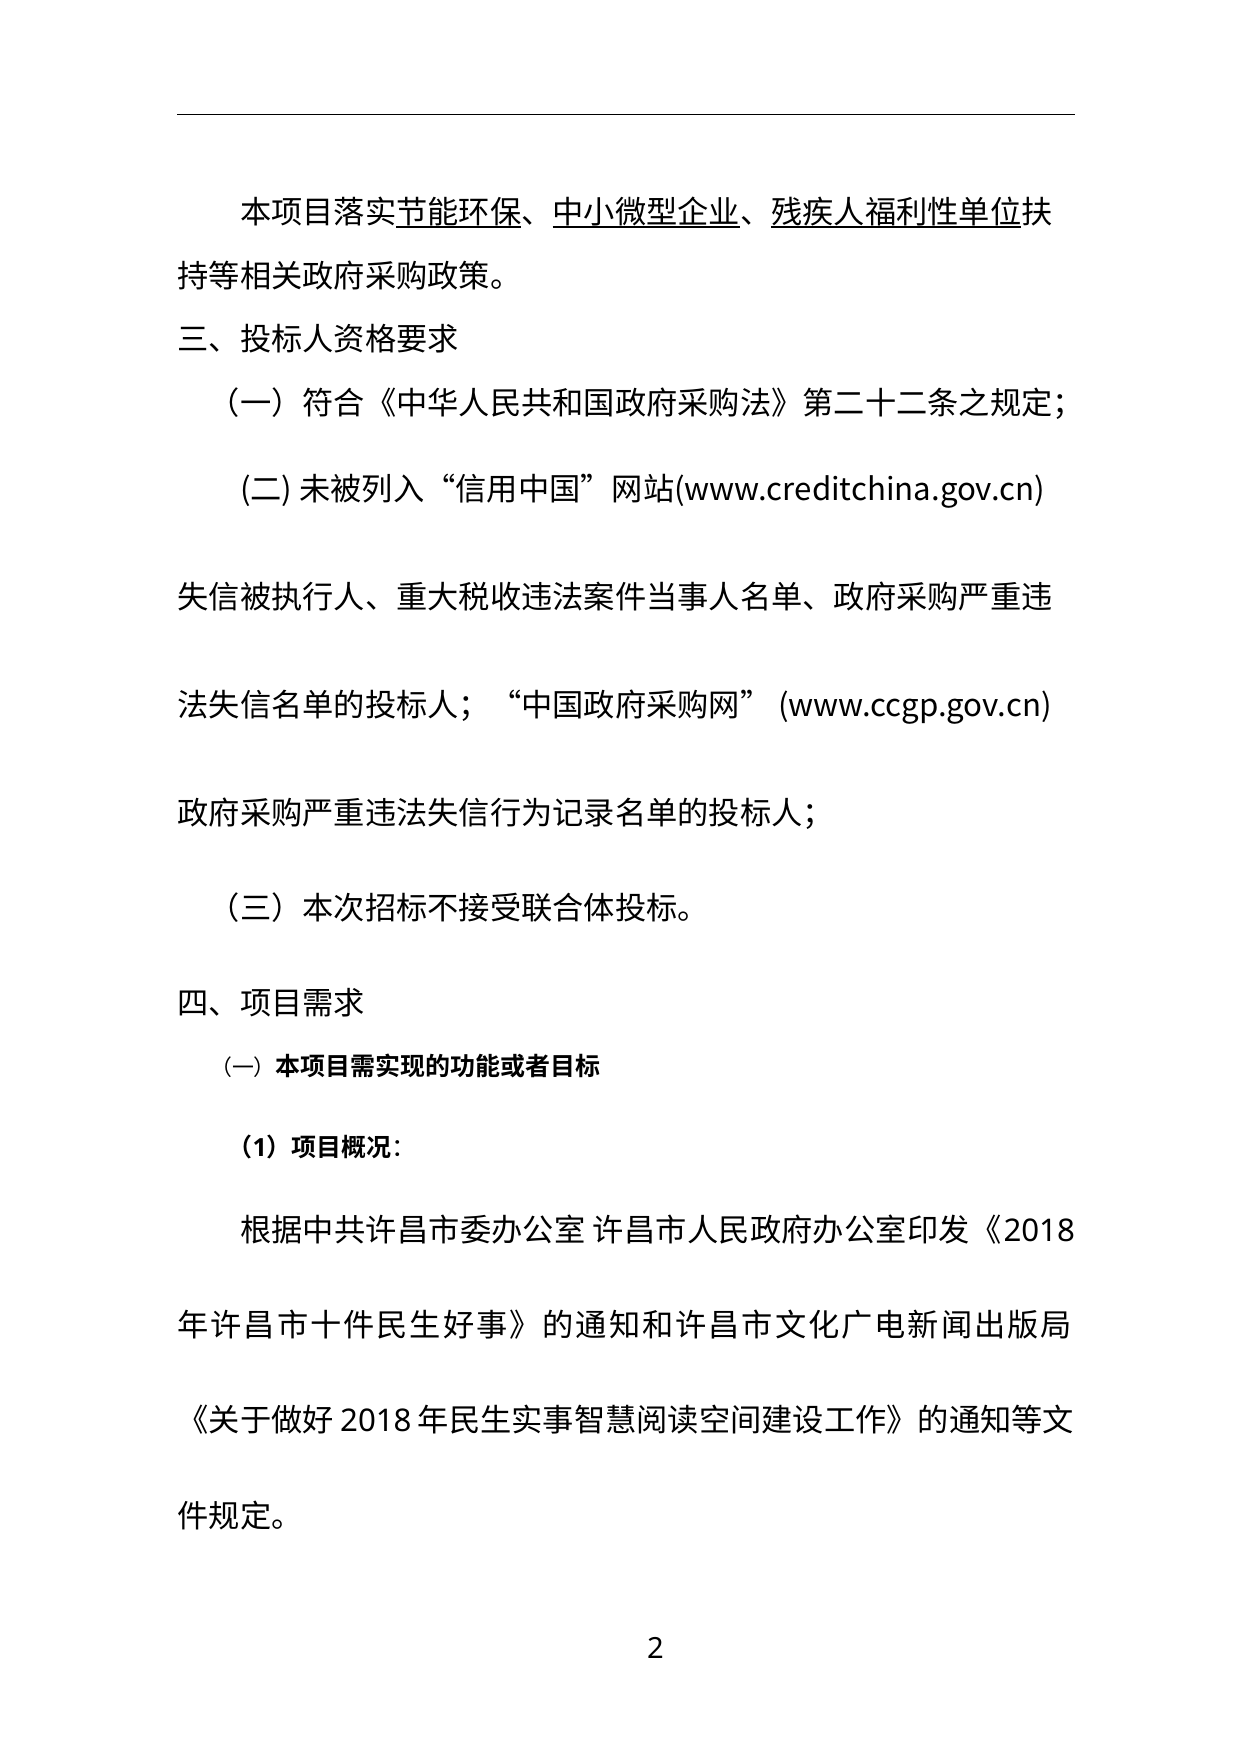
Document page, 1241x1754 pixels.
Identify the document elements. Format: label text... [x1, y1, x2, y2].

text 本项目落实节能环保、中小微型企业、残疾人福利性单位扶持等相关政府采购政策。 [177, 178, 1075, 305]
text 根据中共许昌市委办公室 许昌市人民政府办公室印发《2018年许昌市十件民生好事》的通知和许昌市文化广电新闻出版局《关于做好2018年民生实事智慧阅读空间建设工作》的通知等文件规定。 [177, 1196, 1075, 1545]
text 三、投标人资格要求 [177, 305, 1075, 369]
text （三）本次招标不接受联合体投标。 [177, 874, 1075, 937]
text （1）项目概况： [177, 1114, 1075, 1178]
text (二) 未被列入“信用中国”网站(www.creditchina.gov.cn)失信被执行人、重大税收违法案件当事人名单、政府采购严重违法失信名单的投标人；“中国政府采购网” (www.ccgp.gov.cn)政府采购严重违法失信行为记录名单的投标人； [177, 455, 1075, 842]
text （一）本项目需实现的功能或者目标 [177, 1033, 1075, 1096]
text （一）符合《中华人民共和国政府采购法》第二十二条之规定； [177, 369, 1075, 432]
text 四、项目需求 [177, 969, 1075, 1033]
